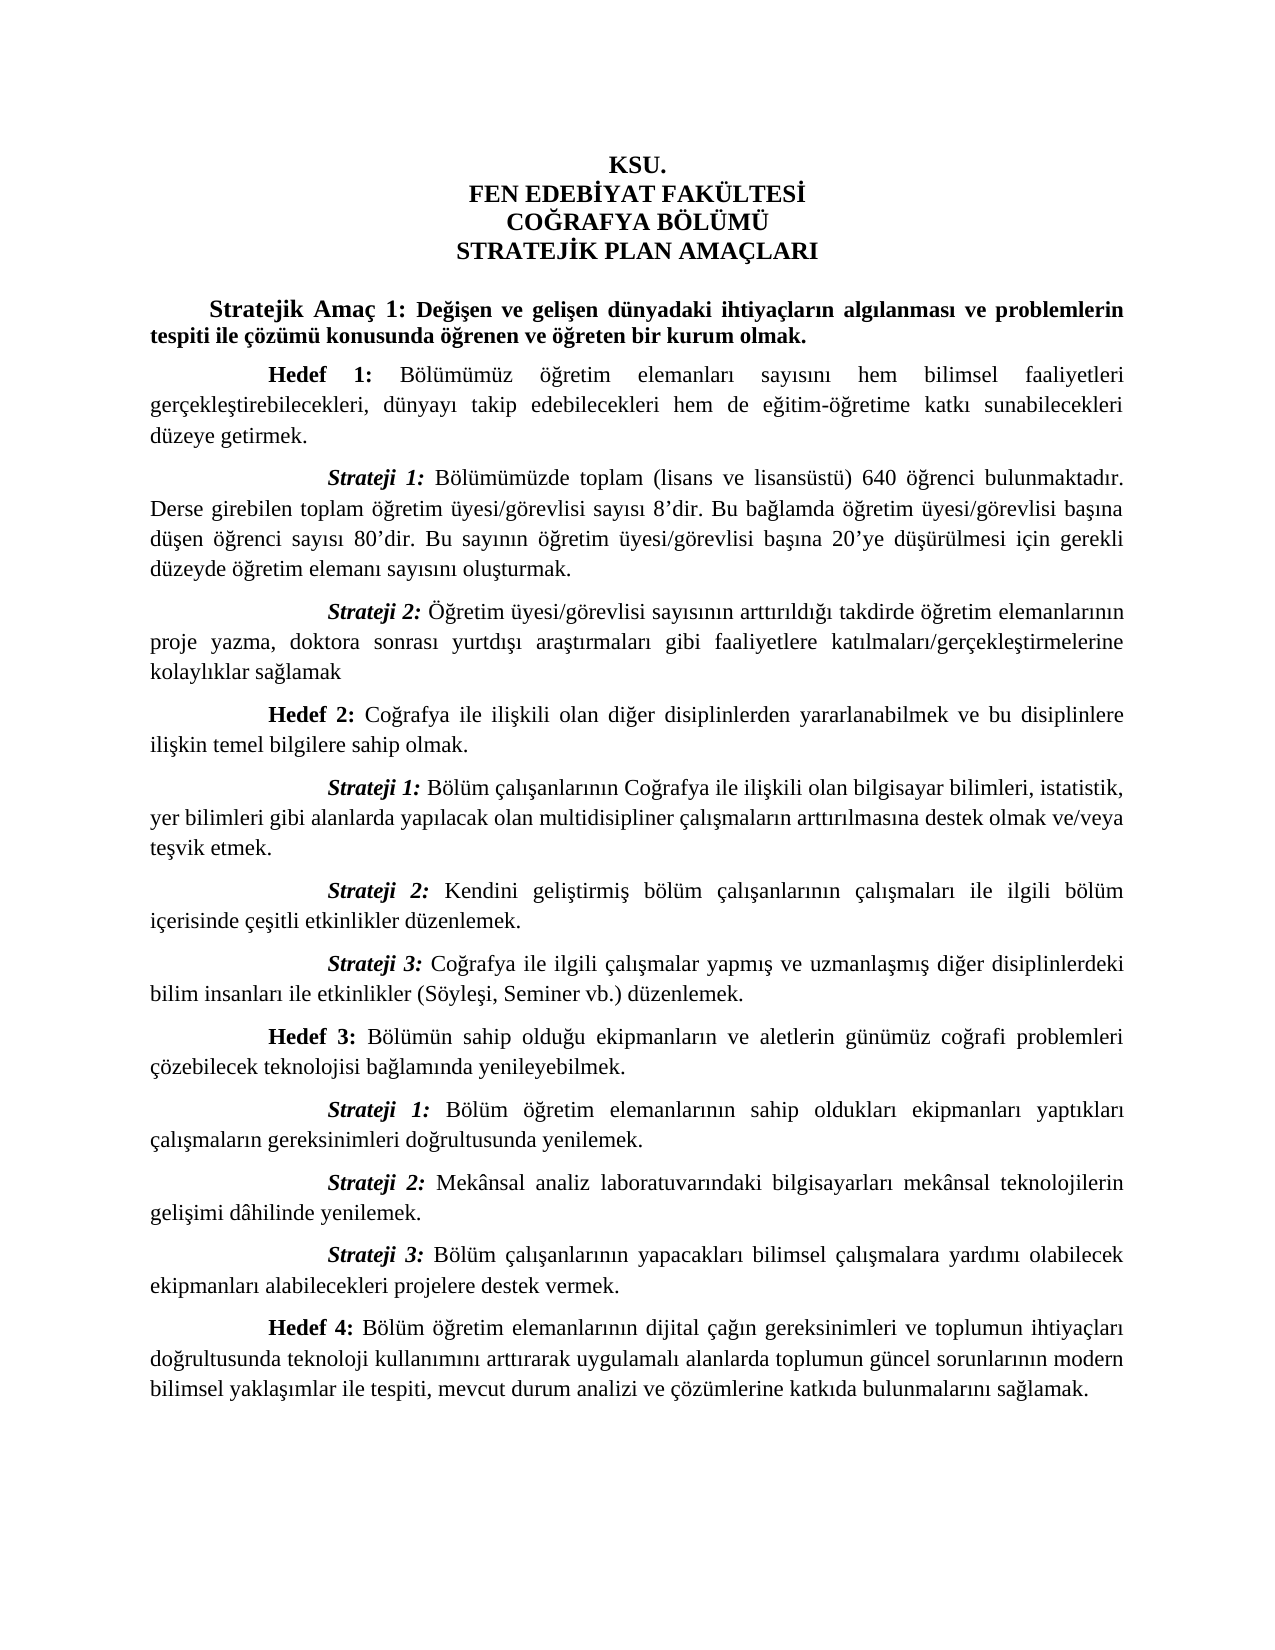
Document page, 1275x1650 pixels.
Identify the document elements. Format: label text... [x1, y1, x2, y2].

text Strateji 2: Öğretim üyesi/görevlisi sayısının arttırıldığı takdirde öğretim elemanlarının proje yazma, doktora sonrası yurtdışı araştırmaları gibi faaliyetlere katılmaları/gerçekleştirmelerine kolaylıklar sağlamak [150, 598, 1125, 684]
text Hedef 2: Coğrafya ile ilişkili olan diğer disiplinlerden yararlanabilmek ve bu disiplinlere ilişkin temel bilgilere sahip olmak. [150, 701, 1125, 757]
text COĞRAFYA BÖLÜMÜ [150, 207, 1125, 236]
text Hedef 3: Bölümün sahip olduğu ekipmanların ve aletlerin günümüz coğrafi problemleri çözebilecek teknolojisi bağlamında yenileyebilmek. [150, 1023, 1125, 1079]
text Strateji 1: Bölümümüzde toplam (lisans ve lisansüstü) 640 öğrenci bulunmaktadır. Derse girebilen toplam öğretim üyesi/görevlisi sayısı 8’dir. Bu bağlamda öğretim üyesi/görevlisi başına düşen öğrenci sayısı 80’dir. Bu sayının öğretim üyesi/görevlisi başına 20’ye düşürülmesi için gerekli düzeyde öğretim elemanı sayısını oluşturmak. [150, 464, 1125, 581]
text Hedef 1: Bölümümüz öğretim elemanları sayısını hem bilimsel faaliyetleri gerçekleştirebilecekleri, dünyayı takip edebilecekleri hem de eğitim-öğretime katkı sunabilecekleri düzeye getirmek. [150, 361, 1125, 448]
text Strateji 2: Mekânsal analiz laboratuvarındaki bilgisayarları mekânsal teknolojilerin gelişimi dâhilinde yenilemek. [150, 1169, 1125, 1225]
text STRATEJİK PLAN AMAÇLARI [150, 236, 1125, 265]
text Strateji 3: Coğrafya ile ilgili çalışmalar yapmış ve uzmanlaşmış diğer disiplinlerdeki bilim insanları ile etkinlikler (Söyleşi, Seminer vb.) düzenlemek. [150, 950, 1125, 1006]
text Hedef 4: Bölüm öğretim elemanlarının dijital çağın gereksinimleri ve toplumun ihtiyaçları doğrultusunda teknoloji kullanımını arttırarak uygulamalı alanlarda toplumun güncel sorunlarının modern bilimsel yaklaşımlar ile tespiti, mevcut durum analizi ve çözümlerine katkıda bulunmalarını sağlamak. [150, 1314, 1125, 1401]
text FEN EDEBİYAT FAKÜLTESİ [150, 179, 1125, 207]
text KSU. [150, 150, 1125, 179]
text Stratejik Amaç 1: Değişen ve gelişen dünyadaki ihtiyaçların algılanması ve problemlerin tespiti ile çözümü konusunda öğrenen ve öğreten bir kurum olmak. [150, 294, 1125, 349]
text Strateji 1: Bölüm çalışanlarının Coğrafya ile ilişkili olan bilgisayar bilimleri, istatistik, yer bilimleri gibi alanlarda yapılacak olan multidisipliner çalışmaların arttırılmasına destek olmak ve/veya teşvik etmek. [150, 774, 1125, 861]
text Strateji 3: Bölüm çalışanlarının yapacakları bilimsel çalışmalara yardımı olabilecek ekipmanları alabilecekleri projelere destek vermek. [150, 1242, 1125, 1298]
text Strateji 1: Bölüm öğretim elemanlarının sahip oldukları ekipmanları yaptıkları çalışmaların gereksinimleri doğrultusunda yenilemek. [150, 1096, 1125, 1152]
text Strateji 2: Kendini geliştirmiş bölüm çalışanlarının çalışmaları ile ilgili bölüm içerisinde çeşitli etkinlikler düzenlemek. [150, 877, 1125, 933]
